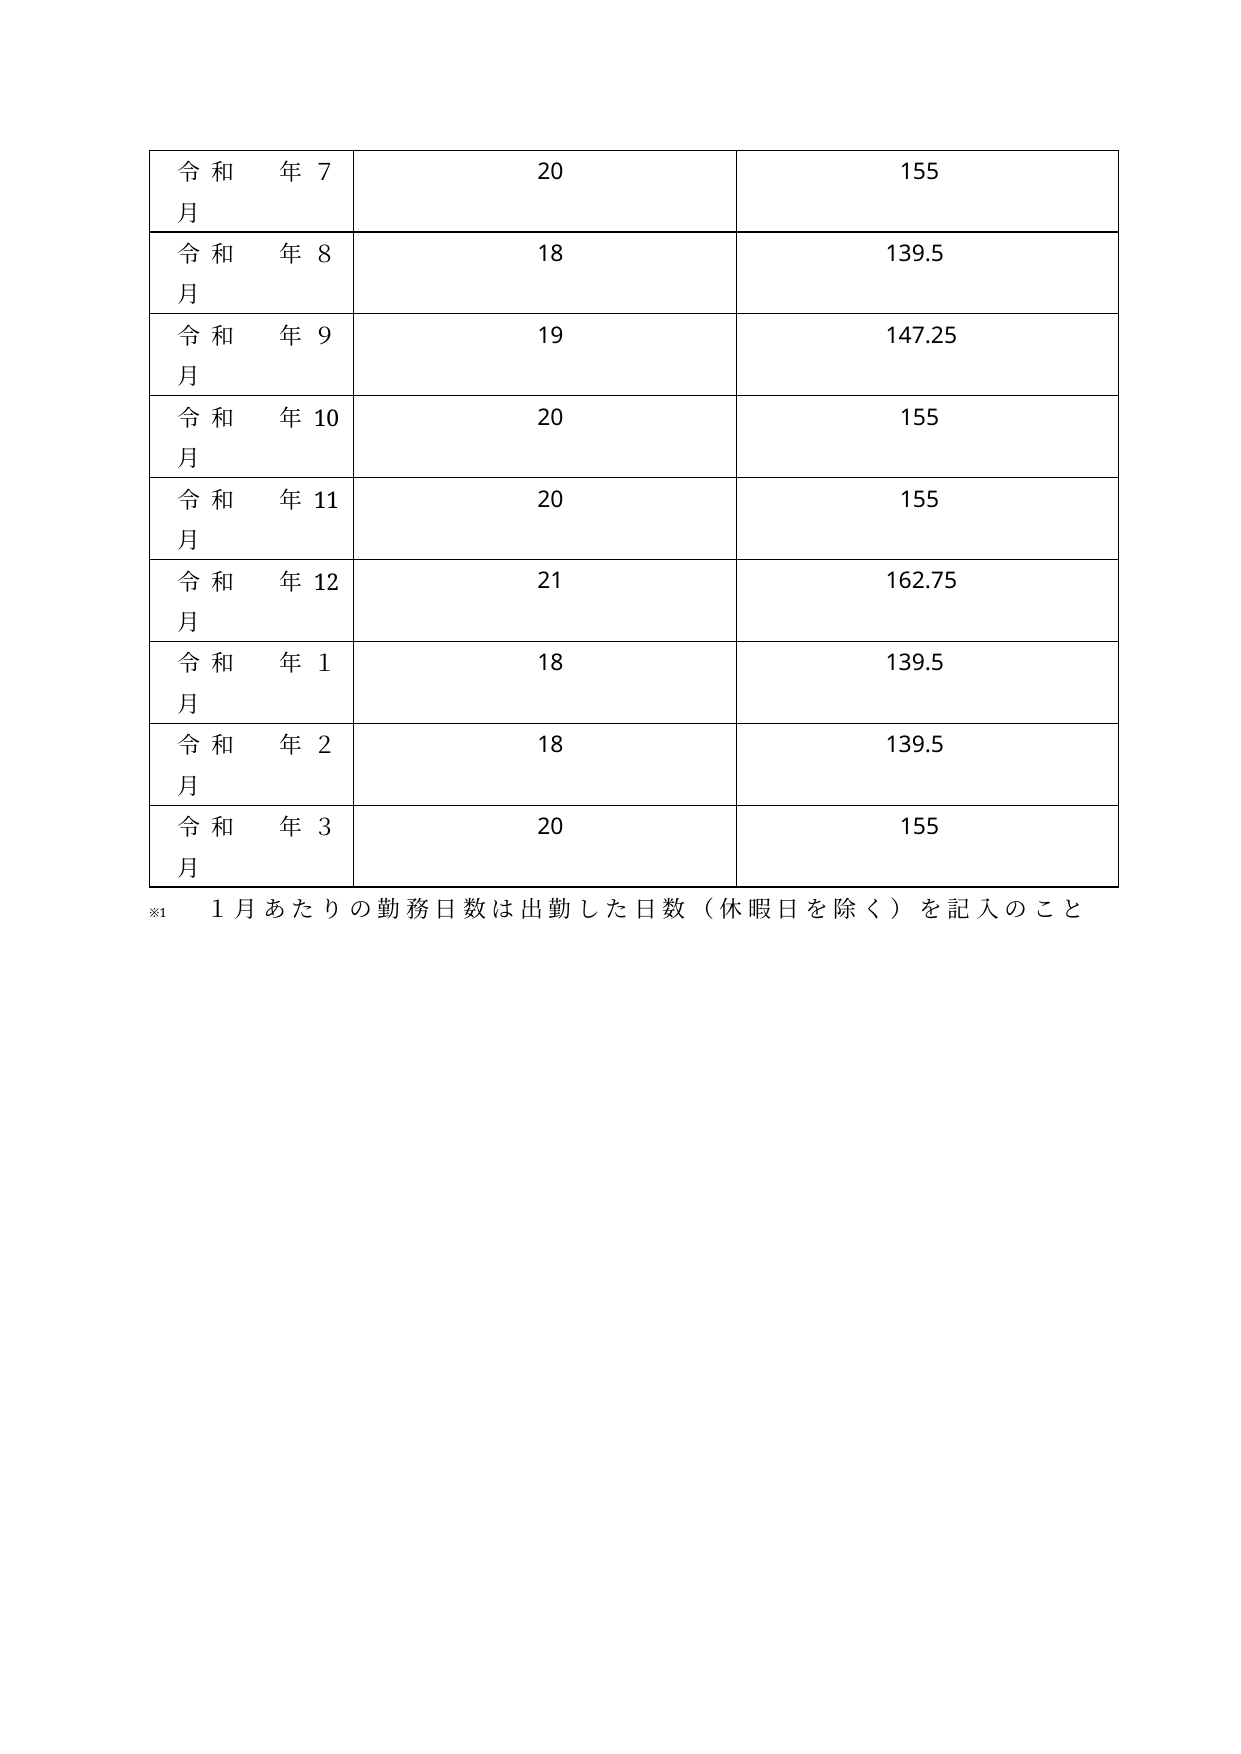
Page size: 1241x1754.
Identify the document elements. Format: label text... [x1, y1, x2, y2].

table_cell 139.5 [737, 642, 1118, 723]
table_cell 令和 年３月 [150, 806, 353, 886]
table_cell 18 [354, 724, 736, 804]
table_cell 147.25 [737, 314, 1118, 395]
table_cell 令和 年２月 [150, 724, 353, 804]
table_cell 令和 年９月 [150, 314, 353, 395]
table_cell 令和 年10月 [150, 396, 353, 477]
table_cell 139.5 [737, 724, 1118, 804]
text ※1 １月あたりの勤務日数は出勤した日数（休暇日を除く）を記入のこと [149, 888, 1091, 928]
table_cell 155 [737, 151, 1118, 231]
table_cell 21 [354, 560, 736, 641]
table_cell 139.5 [737, 233, 1118, 313]
table_cell 令和 年12月 [150, 560, 353, 641]
table_cell 18 [354, 642, 736, 723]
table_cell 20 [354, 396, 736, 477]
table_cell 155 [737, 396, 1118, 477]
table_cell 令和 年１月 [150, 642, 353, 723]
table_cell 162.75 [737, 560, 1118, 641]
table_cell 20 [354, 151, 736, 231]
table_cell 155 [737, 806, 1118, 886]
table_cell 20 [354, 478, 736, 559]
table_cell 20 [354, 806, 736, 886]
table_cell 令和 年７月 [150, 151, 353, 231]
table_cell 155 [737, 478, 1118, 559]
table_cell 19 [354, 314, 736, 395]
table_cell 令和 年８月 [150, 233, 353, 313]
table_cell 令和 年11月 [150, 478, 353, 559]
table_cell 18 [354, 233, 736, 313]
